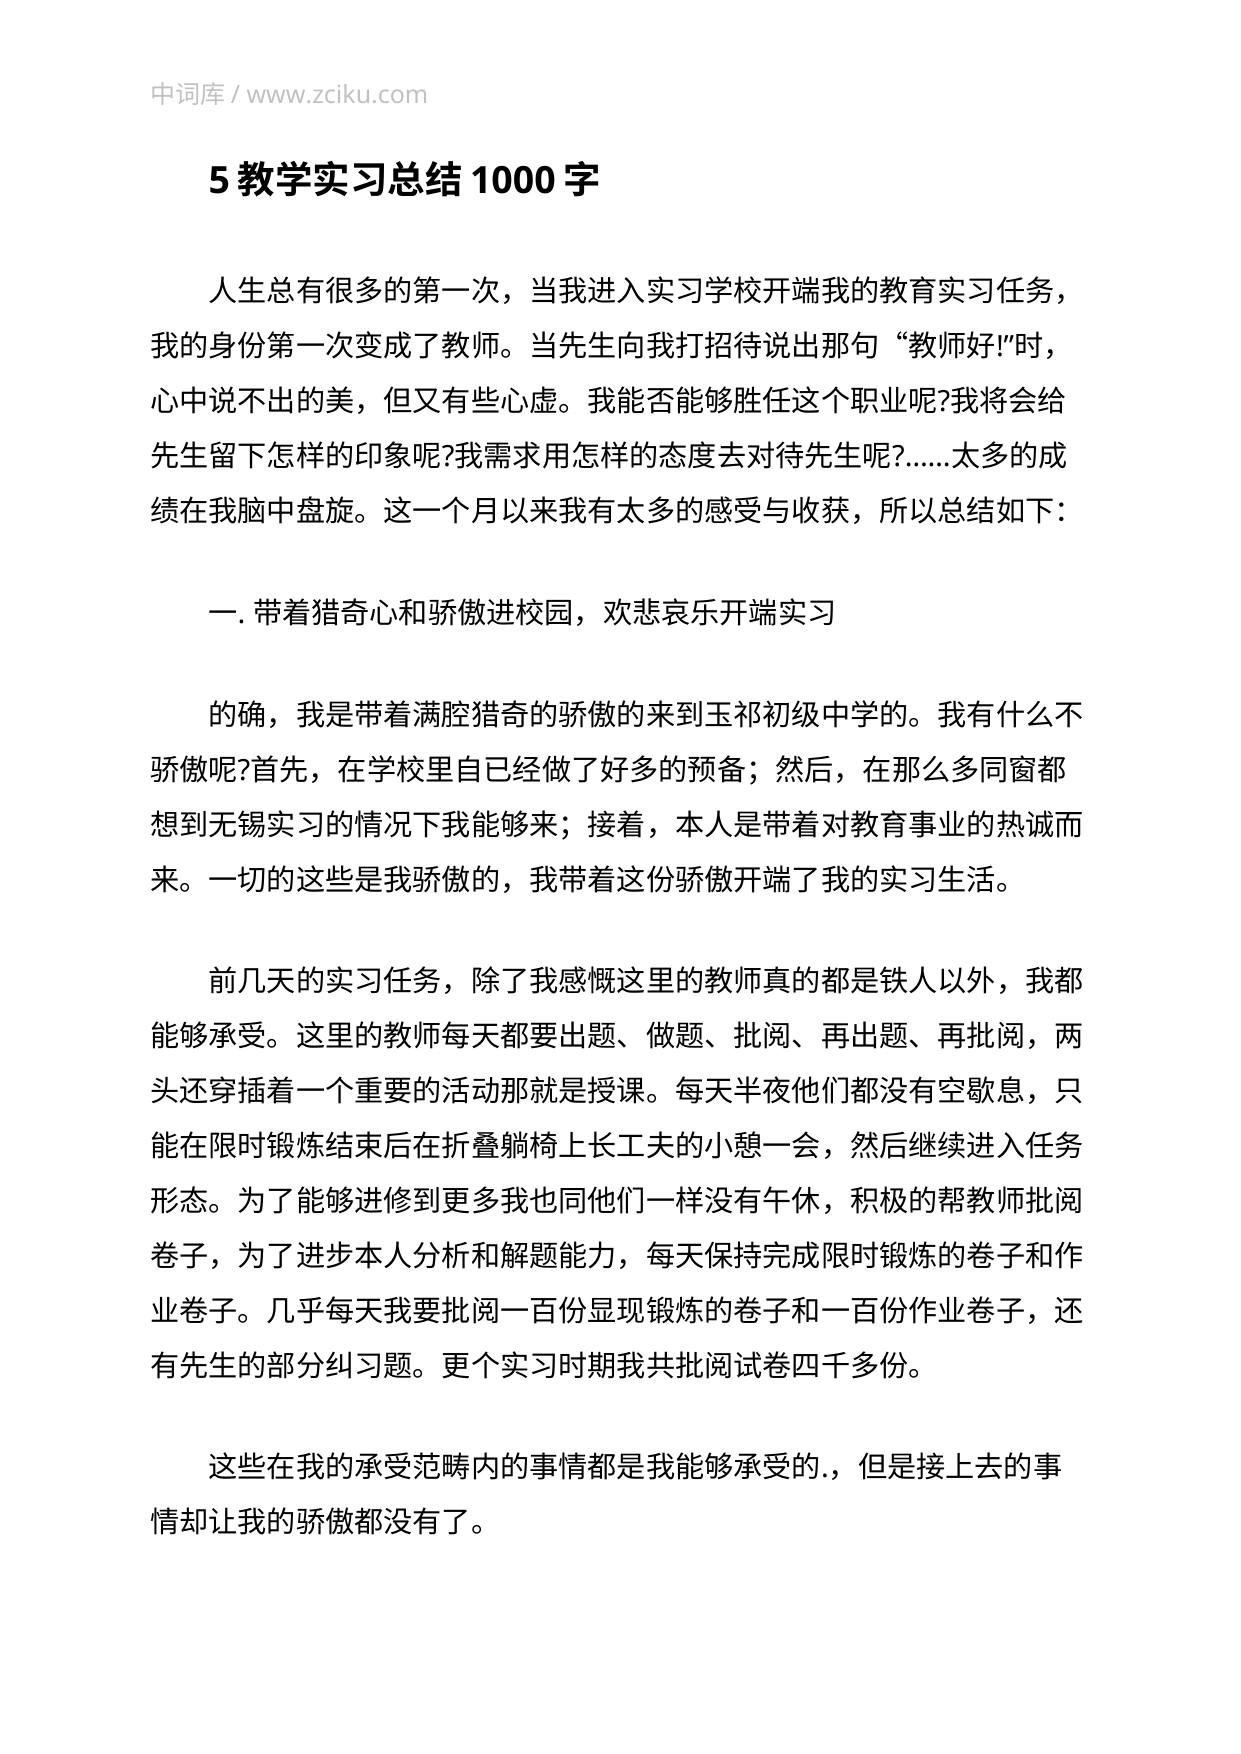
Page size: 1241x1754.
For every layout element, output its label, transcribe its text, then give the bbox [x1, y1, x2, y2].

text 前几天的实习任务，除了我感慨这里的教师真的都是铁人以外，我都能够承受。这里的教师每天都要出题、做题、批阅、再出题、再批阅，两头还穿插着一个重要的活动那就是授课。每天半夜他们都没有空歇息，只能在限时锻炼结束后在折叠躺椅上长工夫的小憩一会，然后继续进入任务形态。为了能够进修到更多我也同他们一样没有午休，积极的帮教师批阅卷子，为了进步本人分析和解题能力，每天保持完成限时锻炼的卷子和作业卷子。几乎每天我要批阅一百份显现锻炼的卷子和一百份作业卷子，还有先生的部分纠习题。更个实习时期我共批阅试卷四千多份。 [150, 958, 1090, 1384]
text 一. 带着猎奇心和骄傲进校园，欢悲哀乐开端实习 [150, 589, 1090, 632]
text 这些在我的承受范畴内的事情都是我能够承受的.，但是接上去的事情却让我的骄傲都没有了。 [150, 1444, 1090, 1541]
text 的确，我是带着满腔猎奇的骄傲的来到玉祁初级中学的。我有什么不骄傲呢?首先，在学校里自已经做了好多的预备；然后，在那么多同窗都想到无锡实习的情况下我能够来；接着，本人是带着对教育事业的热诚而来。一切的这些是我骄傲的，我带着这份骄傲开端了我的实习生活。 [150, 691, 1090, 898]
text 5教学实习总结1000字 [150, 150, 1090, 204]
text 人生总有很多的第一次，当我进入实习学校开端我的教育实习任务，我的身份第一次变成了教师。当先生向我打招待说出那句“教师好!”时，心中说不出的美，但又有些心虚。我能否能够胜任这个职业呢?我将会给先生留下怎样的印象呢?我需求用怎样的态度去对待先生呢?……太多的成绩在我脑中盘旋。这一个月以来我有太多的感受与收获，所以总结如下： [150, 268, 1090, 530]
